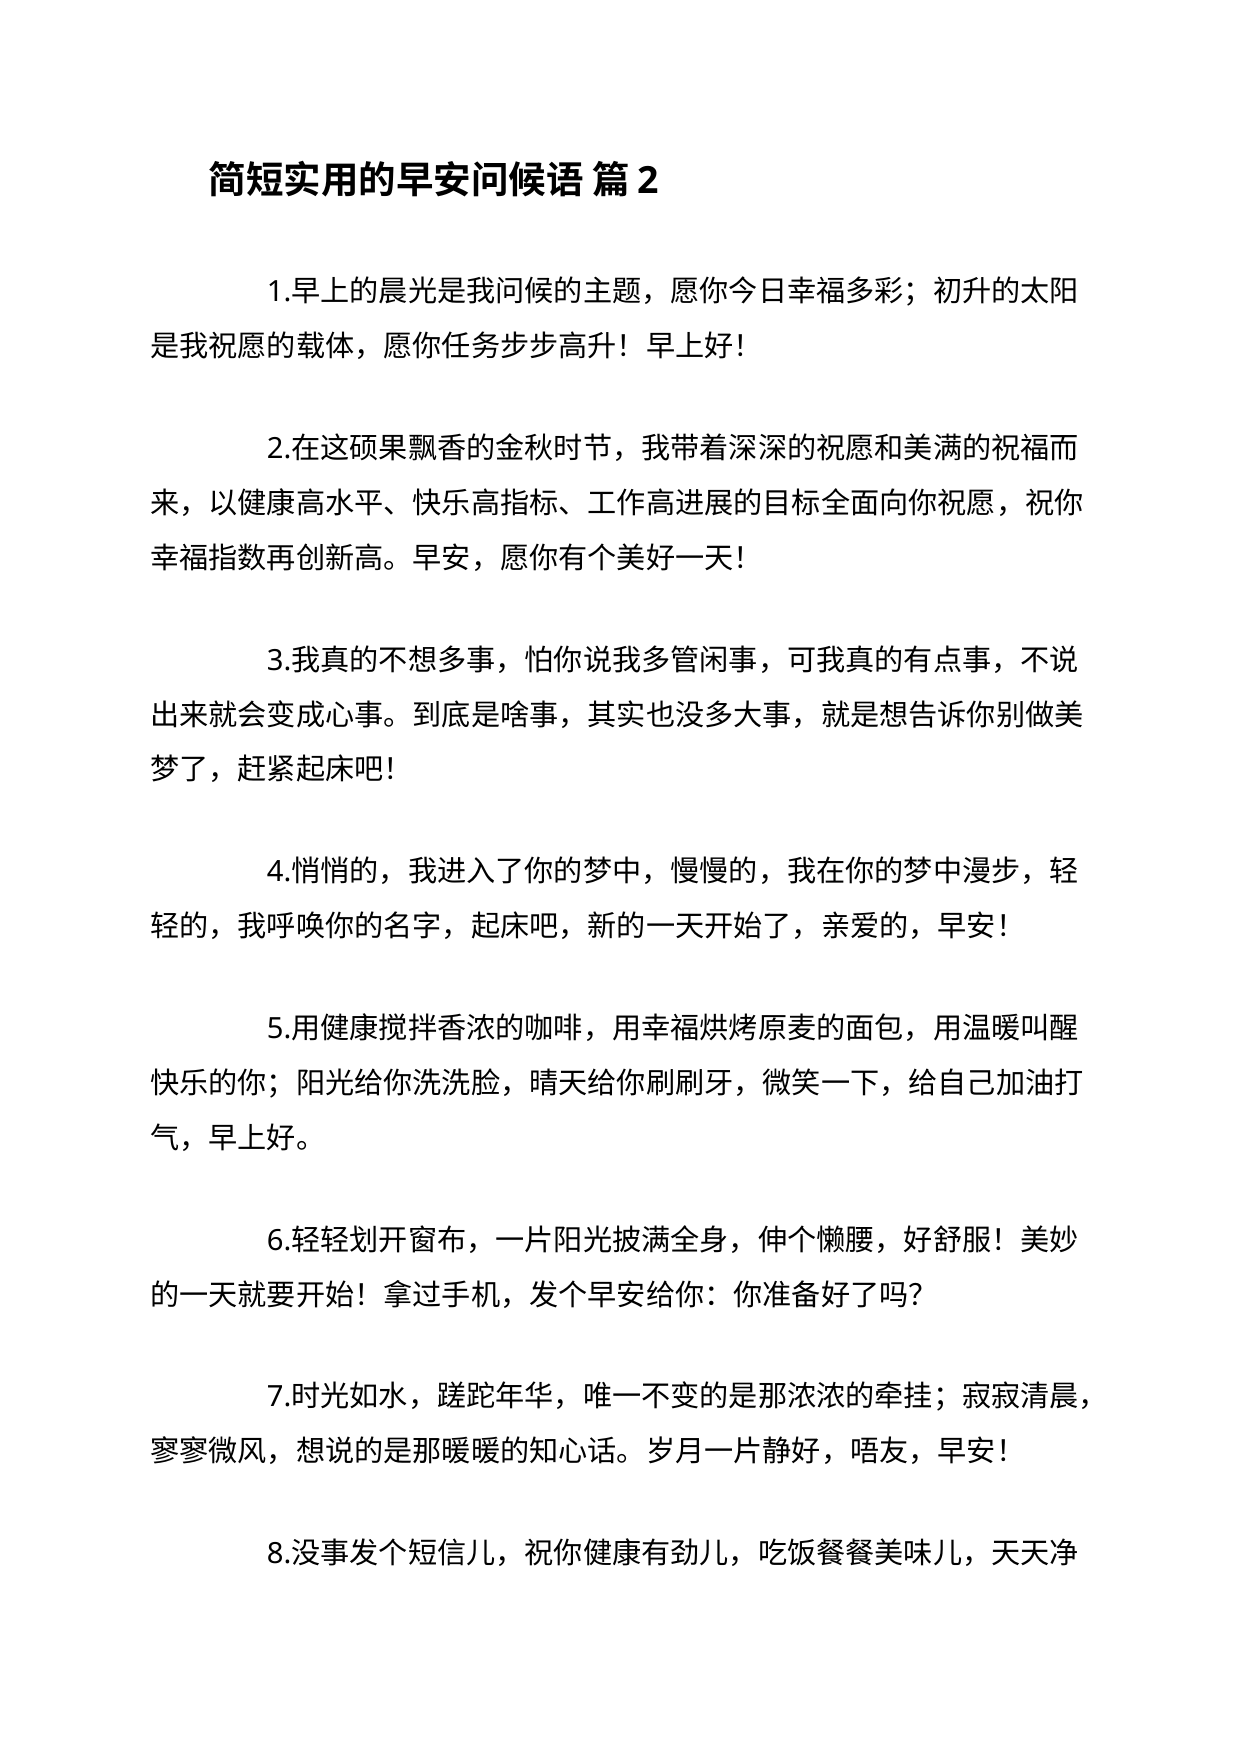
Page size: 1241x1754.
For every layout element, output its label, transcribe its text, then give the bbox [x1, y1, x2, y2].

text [150, 1530, 1090, 1572]
text 6.轻轻划开窗布，一片阳光披满全身，伸个懒腰，好舒服！美妙的一天就要开始！拿过手机，发个早安给你：你准备好了吗？ [150, 1216, 1090, 1313]
text 1.早上的晨光是我问候的主题，愿你今日幸福多彩；初升的太阳是我祝愿的载体，愿你任务步步高升！早上好！ [150, 268, 1090, 365]
text 4.悄悄的，我进入了你的梦中，慢慢的，我在你的梦中漫步，轻轻的，我呼唤你的名字，起床吧，新的一天开始了，亲爱的，早安！ [150, 848, 1090, 945]
text 2.在这硕果飘香的金秋时节，我带着深深的祝愿和美满的祝福而来，以健康高水平、快乐高指标、工作高进展的目标全面向你祝愿，祝你幸福指数再创新高。早安，愿你有个美好一天！ [150, 424, 1090, 577]
text 7.时光如水，蹉跎年华，唯一不变的是那浓浓的牵挂；寂寂清晨，寥寥微风，想说的是那暖暖的知心话。岁月一片静好，唔友，早安！ [150, 1373, 1090, 1470]
text 3.我真的不想多事，怕你说我多管闲事，可我真的有点事，不说出来就会变成心事。到底是啥事，其实也没多大事，就是想告诉你别做美梦了，赶紧起床吧！ [150, 636, 1090, 788]
text 5.用健康搅拌香浓的咖啡，用幸福烘烤原麦的面包，用温暖叫醒快乐的你；阳光给你洗洗脸，晴天给你刷刷牙，微笑一下，给自己加油打气，早上好。 [150, 1004, 1090, 1157]
text 简短实用的早安问候语 篇2 [150, 150, 1090, 204]
